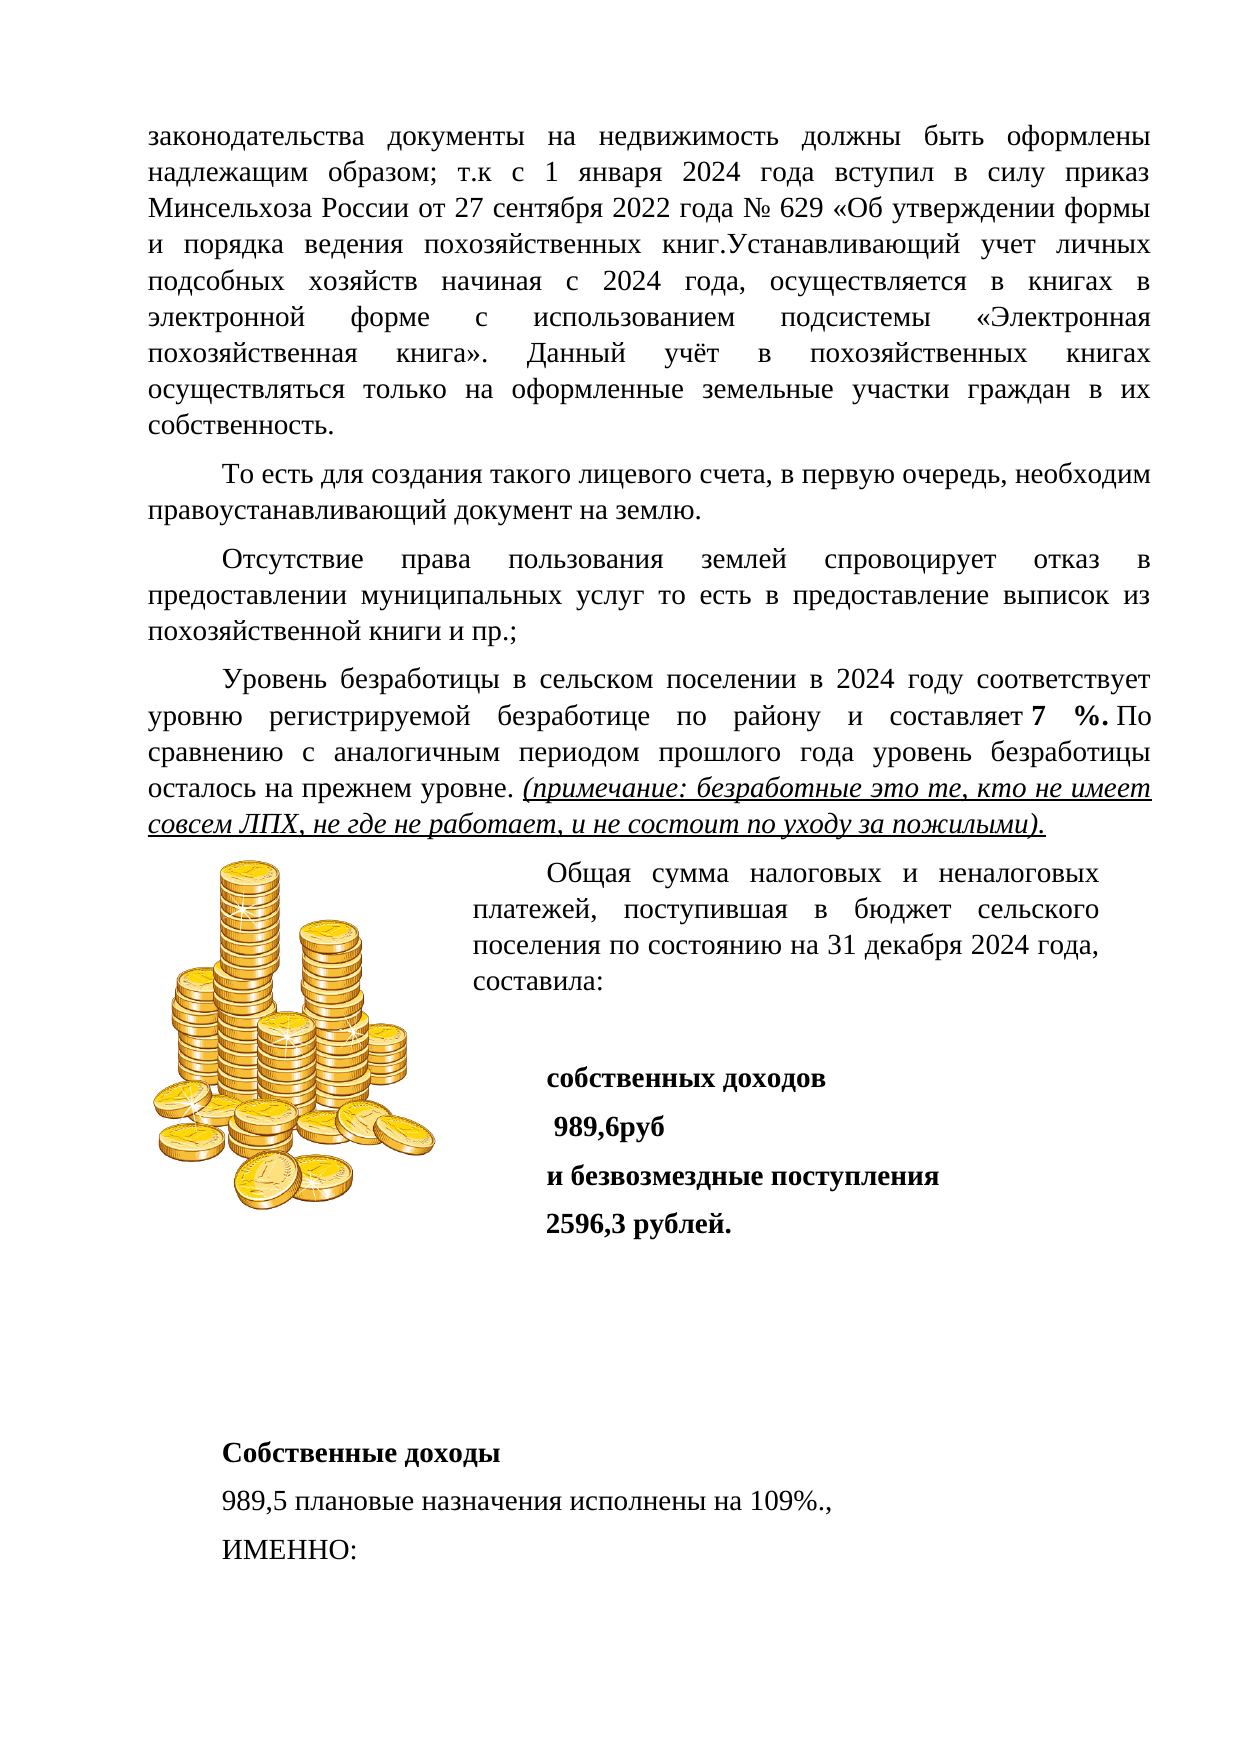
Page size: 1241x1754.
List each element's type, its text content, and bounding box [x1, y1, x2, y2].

text Собственные доходы [148, 1435, 1152, 1468]
table_header [148, 855, 461, 1289]
text То есть для создания такого лицевого счета, в первую очередь, необходим правоустанавливающий документ на землю. [148, 456, 1152, 526]
text 989,5 плановые назначения исполнены на 109%., [148, 1483, 1152, 1517]
text ИМЕННО: [148, 1532, 1152, 1566]
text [148, 118, 1152, 441]
picture [147, 855, 440, 1214]
table_header Общая сумма налоговых и неналоговых платежей, поступившая в бюджет сельского поселения по состоянию на 31 декабря 2024 года, составила: собственных доходов 989,6руб и безвозмездные поступления 2596,3 рублей. [461, 855, 1111, 1289]
text Уровень безработицы в сельском поселении в 2024 году соответствует уровню регистрируемой безработице по району и составляет 7 %. По сравнению с аналогичным периодом прошлого года уровень безработицы осталось на прежнем уровне. (примечание: безработные это те, кто не имеет совсем ЛПХ, не где не работает, и не состоит по уходу за пожилыми). [148, 662, 1152, 840]
text Отсутствие права пользования землей спровоцирует отказ в предоставлении муниципальных услуг то есть в предоставление выписок из похозяйственной книги и пр.; [148, 541, 1152, 647]
